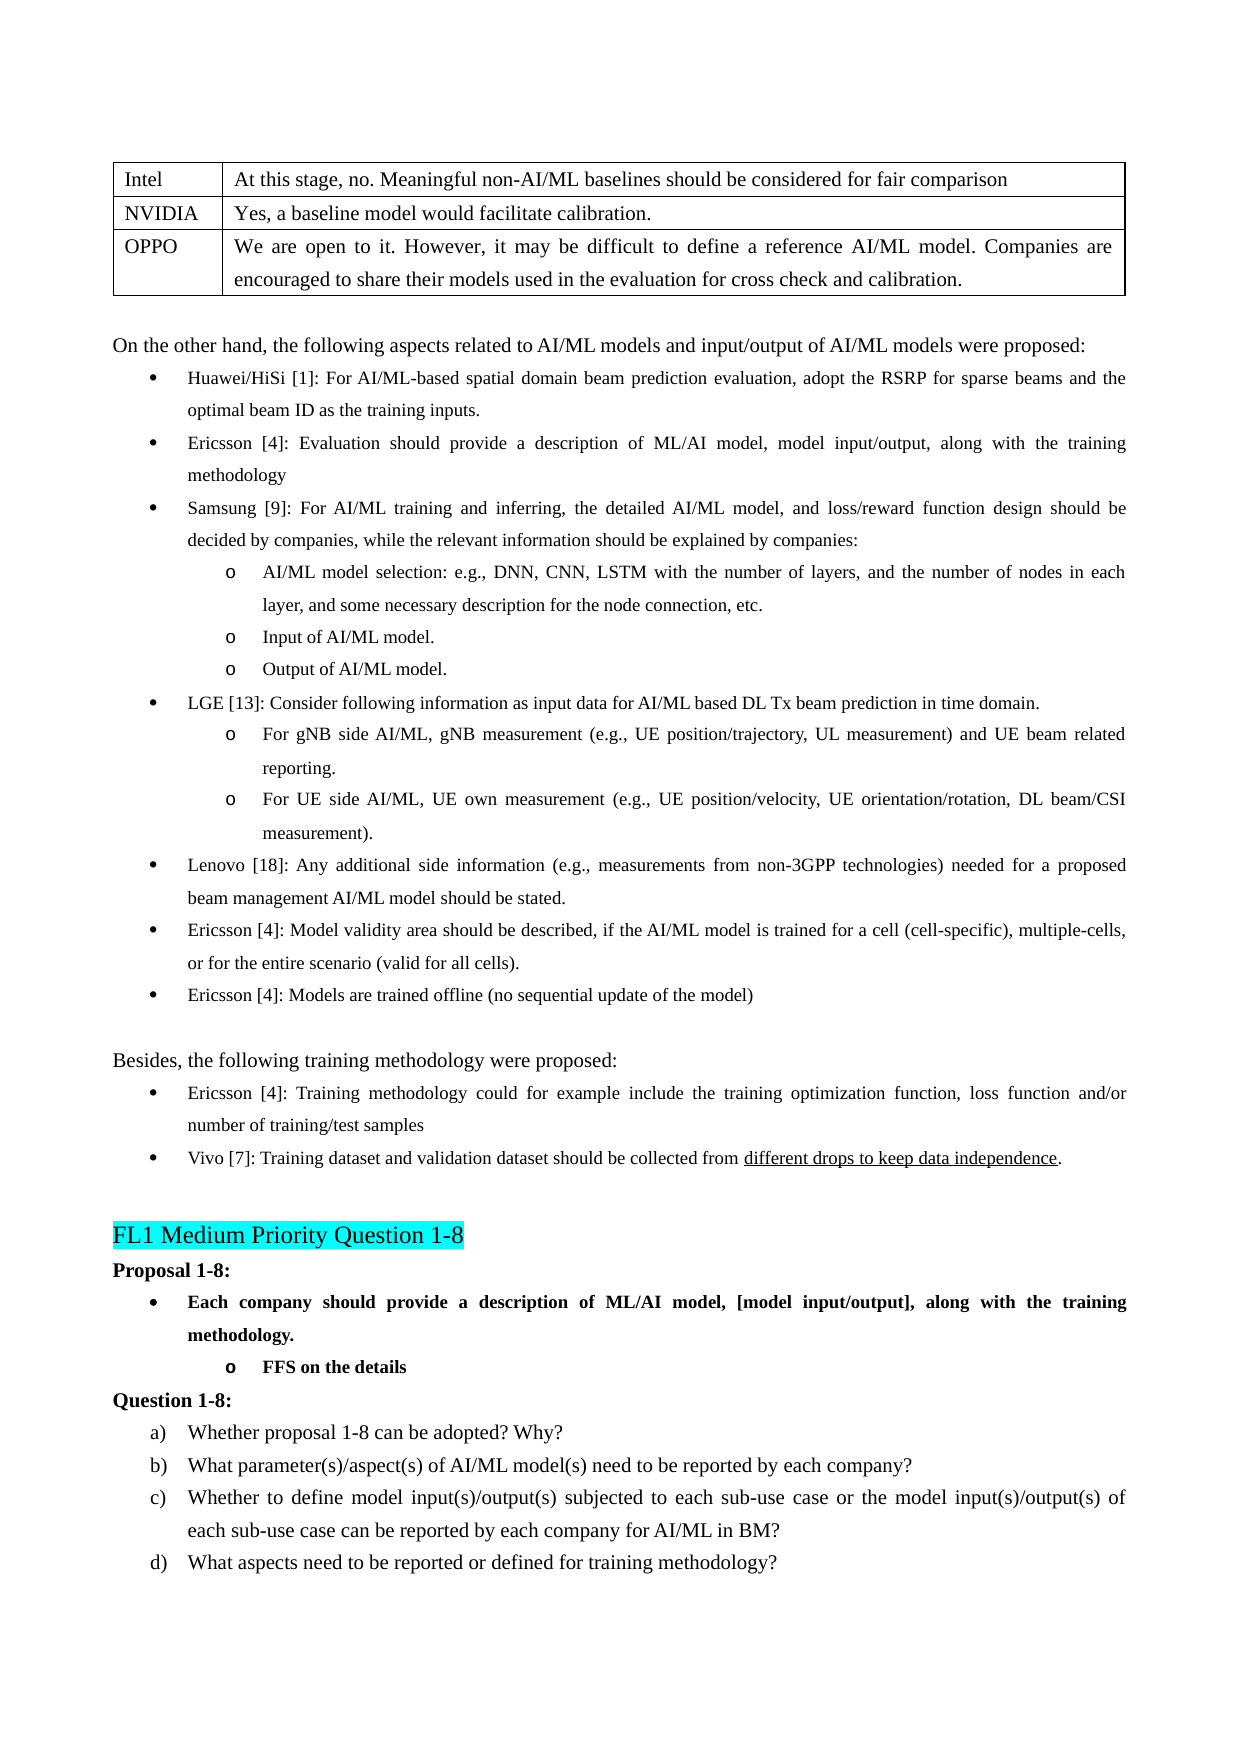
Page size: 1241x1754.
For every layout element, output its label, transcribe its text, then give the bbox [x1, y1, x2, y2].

list For gNB side AI/ML, gNB measurement (e.g., UE position/trajectory, UL measurement) and UE beam related reporting. [225, 719, 1128, 784]
list What aspects need to be reported or defined for training methodology? [150, 1546, 1128, 1578]
subtitle FL1 Medium Priority Question 1-8 [112, 1219, 1128, 1251]
list Whether to define model input(s)/output(s) subjected to each sub-use case or the model input(s)/output(s) of each sub-use case can be reported by each company for AI/ML in BM? [150, 1481, 1128, 1546]
text On the other hand, the following aspects related to AI/ML models and input/output of AI/ML models were proposed: [112, 329, 1128, 361]
list Output of AI/ML model. [225, 654, 1128, 686]
table_cell At this stage, no. Meaningful non-AI/ML baselines should be considered for fair comparison [223, 163, 1124, 196]
list Each company should provide a description of ML/AI model, [model input/output], along with the training methodology. [150, 1286, 1128, 1351]
text Besides, the following training methodology were proposed: [112, 1044, 1128, 1076]
list Ericsson [4]: Evaluation should provide a description of ML/AI model, model input/output, along with the training methodology [150, 426, 1128, 491]
table_cell We are open to it. However, it may be difficult to define a reference AI/ML model. Companies are encouraged to share their models used in the evaluation for cross check and calibration. [223, 230, 1124, 295]
table_cell Intel [114, 163, 222, 196]
list Whether proposal 1-8 can be adopted? Why? [150, 1416, 1128, 1448]
list Lenovo [18]: Any additional side information (e.g., measurements from non-3GPP technologies) needed for a proposed beam management AI/ML model should be stated. [150, 849, 1128, 914]
text Proposal 1-8: [112, 1253, 1128, 1286]
text Question 1-8: [112, 1383, 1128, 1416]
table_cell Yes, a baseline model would facilitate calibration. [223, 197, 1124, 229]
list Ericsson [4]: Training methodology could for example include the training optimization function, loss function and/or number of training/test samples [150, 1076, 1128, 1141]
list Samsung [9]: For AI/ML training and inferring, the detailed AI/ML model, and loss/reward function design should be decided by companies, while the relevant information should be explained by companies: [150, 491, 1128, 556]
list Input of AI/ML model. [225, 621, 1128, 654]
list AI/ML model selection: e.g., DNN, CNN, LSTM with the number of layers, and the number of nodes in each layer, and some necessary description for the node connection, etc. [225, 556, 1128, 621]
list FFS on the details [225, 1351, 1128, 1383]
table_cell NVIDIA [114, 197, 222, 229]
list What parameter(s)/aspect(s) of AI/ML model(s) need to be reported by each company? [150, 1448, 1128, 1481]
list LGE [13]: Consider following information as input data for AI/ML based DL Tx beam prediction in time domain. [150, 686, 1128, 719]
list Ericsson [4]: Model validity area should be described, if the AI/ML model is trained for a cell (cell-specific), multiple-cells, or for the entire scenario (valid for all cells). [150, 914, 1128, 979]
list Ericsson [4]: Models are trained offline (no sequential update of the model) [150, 979, 1128, 1011]
list Vivo [7]: Training dataset and validation dataset should be collected from different drops to keep data independence. [150, 1141, 1128, 1174]
table_cell OPPO [114, 230, 222, 295]
list For UE side AI/ML, UE own measurement (e.g., UE position/velocity, UE orientation/rotation, DL beam/CSI measurement). [225, 784, 1128, 849]
list Huawei/HiSi [1]: For AI/ML-based spatial domain beam prediction evaluation, adopt the RSRP for sparse beams and the optimal beam ID as the training inputs. [150, 361, 1128, 426]
